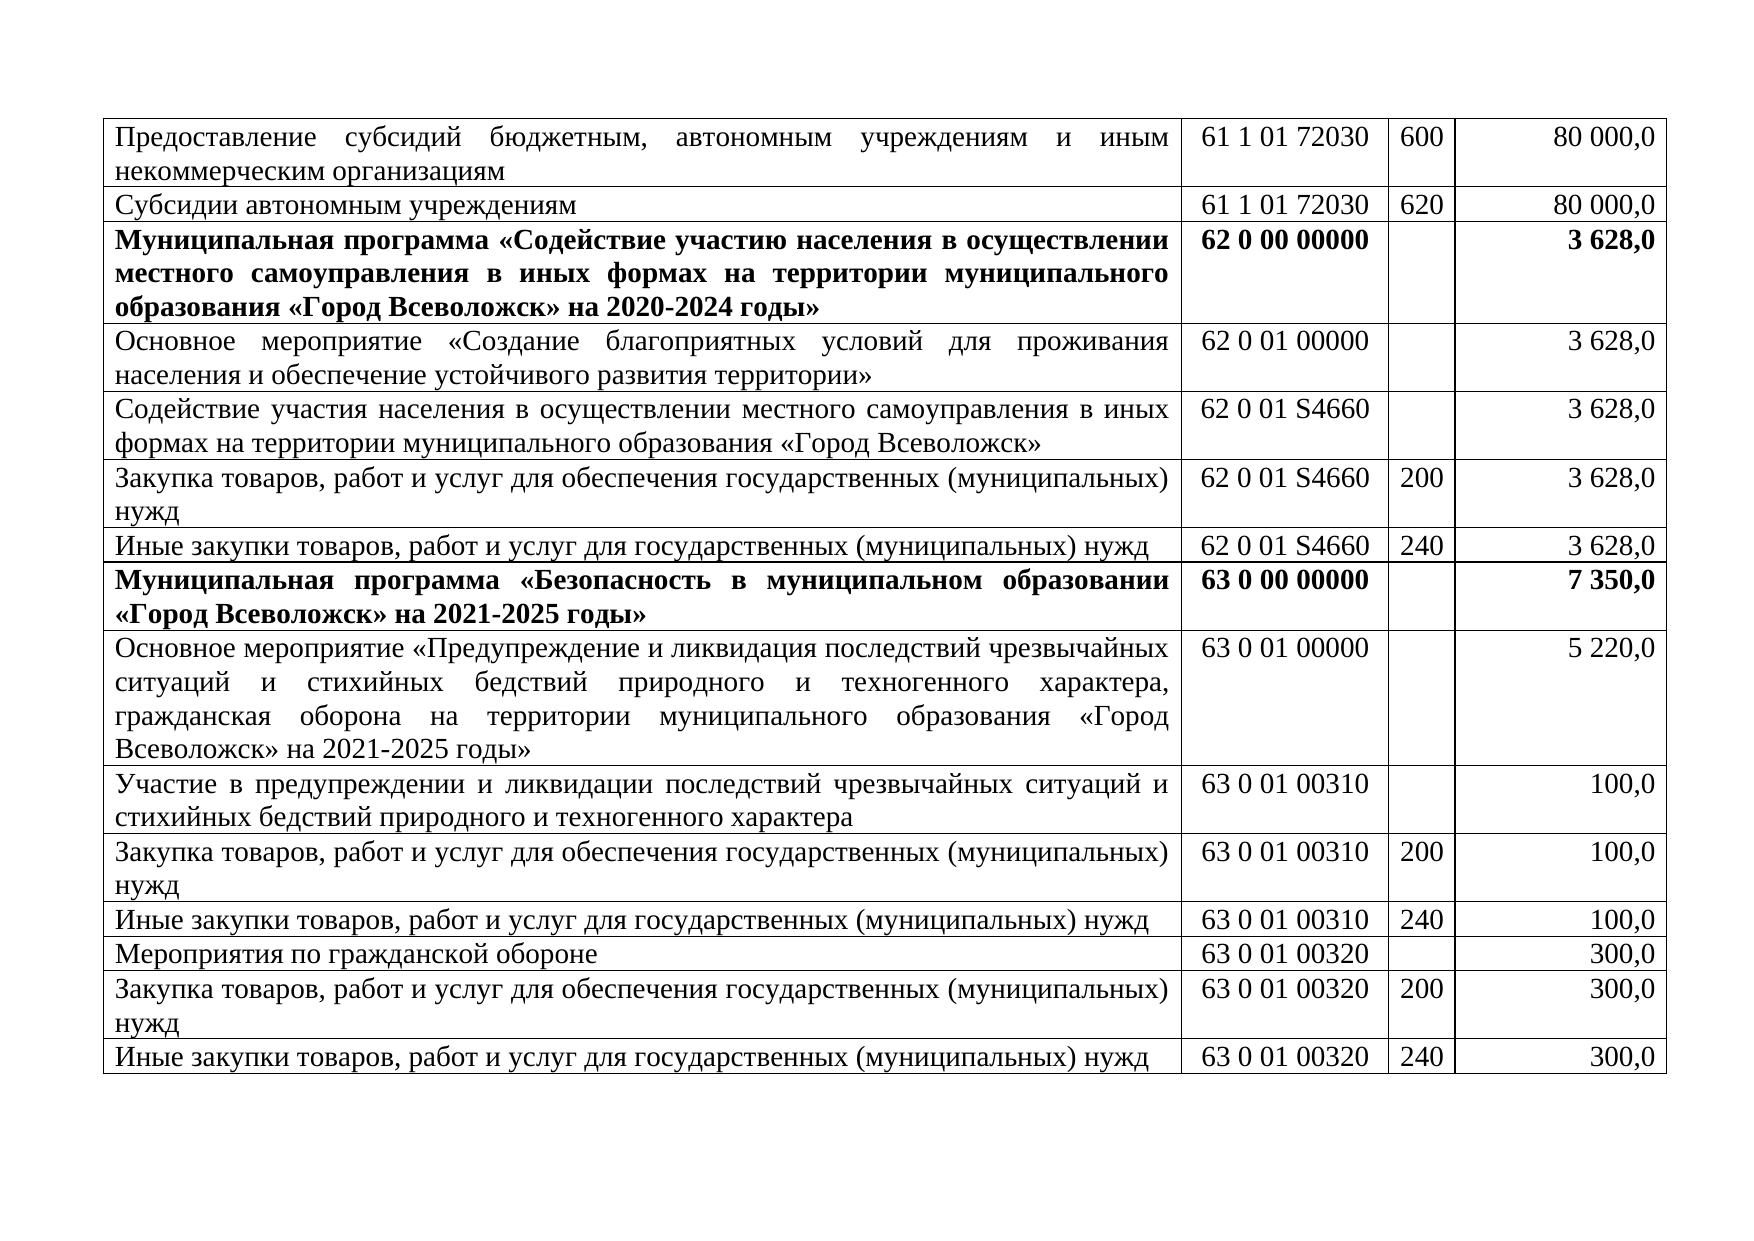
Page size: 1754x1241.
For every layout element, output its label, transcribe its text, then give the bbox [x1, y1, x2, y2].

table_cell 63 0 01 00310 [1182, 834, 1388, 901]
table_cell 63 0 01 00310 [1182, 902, 1388, 936]
table_cell Предоставление субсидий бюджетным, автономным учреждениям и иным некоммерческим организациям [104, 119, 1181, 186]
table_cell 3 628,0 [1456, 222, 1666, 322]
table_cell 3 628,0 [1456, 392, 1666, 459]
table_cell 100,0 [1456, 902, 1666, 936]
table_cell 100,0 [1456, 766, 1666, 833]
table_cell [1389, 563, 1454, 629]
table_cell Мероприятия по гражданской обороне [104, 937, 1181, 970]
table_cell 600 [1389, 119, 1454, 186]
table_cell 300,0 [1456, 971, 1666, 1038]
table_cell 63 0 01 00320 [1182, 1039, 1388, 1073]
table_cell Иные закупки товаров, работ и услуг для государственных (муниципальных) нужд [104, 902, 1181, 936]
table_cell Основное мероприятие «Предупреждение и ликвидация последствий чрезвычайных ситуаций и стихийных бедствий природного и техногенного характера, гражданская оборона на территории муниципального образования «Город Всеволожск» на 2021-2025 годы» [104, 631, 1181, 765]
table_cell 62 0 01 S4660 [1182, 528, 1388, 561]
table_cell 620 [1389, 187, 1454, 221]
table_cell 240 [1389, 528, 1454, 561]
table_cell Муниципальная программа «Безопасность в муниципальном образовании «Город Всеволожск» на 2021-2025 годы» [104, 563, 1181, 629]
table_cell 63 0 01 00310 [1182, 766, 1388, 833]
table_cell 240 [1389, 902, 1454, 936]
table_cell 300,0 [1456, 1039, 1666, 1073]
table_cell 62 0 01 S4660 [1182, 460, 1388, 527]
table_cell 63 0 01 00320 [1182, 971, 1388, 1038]
table_cell 80 000,0 [1456, 119, 1666, 186]
table_cell Закупка товаров, работ и услуг для обеспечения государственных (муниципальных) нужд [104, 971, 1181, 1038]
table_cell Участие в предупреждении и ликвидации последствий чрезвычайных ситуаций и стихийных бедствий природного и техногенного характера [104, 766, 1181, 833]
table_cell 61 1 01 72030 [1182, 187, 1388, 221]
table_cell 100,0 [1456, 834, 1666, 901]
table_cell [1389, 937, 1454, 970]
table_cell Закупка товаров, работ и услуг для обеспечения государственных (муниципальных) нужд [104, 460, 1181, 527]
table_cell 300,0 [1456, 937, 1666, 970]
table_cell 3 628,0 [1456, 528, 1666, 561]
table_cell 62 0 01 S4660 [1182, 392, 1388, 459]
table_cell Иные закупки товаров, работ и услуг для государственных (муниципальных) нужд [104, 528, 1181, 561]
table_cell [1389, 392, 1454, 459]
table_cell [1389, 222, 1454, 322]
table_cell Закупка товаров, работ и услуг для обеспечения государственных (муниципальных) нужд [104, 834, 1181, 901]
table_cell Иные закупки товаров, работ и услуг для государственных (муниципальных) нужд [104, 1039, 1181, 1073]
table_cell 240 [1389, 1039, 1454, 1073]
table_cell Основное мероприятие «Создание благоприятных условий для проживания населения и обеспечение устойчивого развития территории» [104, 324, 1181, 391]
table_cell Содействие участия населения в осуществлении местного самоуправления в иных формах на территории муниципального образования «Город Всеволожск» [104, 392, 1181, 459]
table_cell 5 220,0 [1456, 631, 1666, 765]
table_cell 200 [1389, 834, 1454, 901]
table_cell Муниципальная программа «Содействие участию населения в осуществлении местного самоуправления в иных формах на территории муниципального образования «Город Всеволожск» на 2020-2024 годы» [104, 222, 1181, 322]
table_cell 200 [1389, 971, 1454, 1038]
table_cell 63 0 00 00000 [1182, 563, 1388, 629]
table_cell 7 350,0 [1456, 563, 1666, 629]
table_cell 80 000,0 [1456, 187, 1666, 221]
table_cell 63 0 01 00320 [1182, 937, 1388, 970]
table_cell Субсидии автономным учреждениям [104, 187, 1181, 221]
table_cell 61 1 01 72030 [1182, 119, 1388, 186]
table_cell 62 0 00 00000 [1182, 222, 1388, 322]
table_cell 62 0 01 00000 [1182, 324, 1388, 391]
table_cell 63 0 01 00000 [1182, 631, 1388, 765]
table_cell 200 [1389, 460, 1454, 527]
table_cell [1389, 766, 1454, 833]
table_cell [1389, 631, 1454, 765]
table_cell [1389, 324, 1454, 391]
table_cell 3 628,0 [1456, 460, 1666, 527]
table_cell 3 628,0 [1456, 324, 1666, 391]
